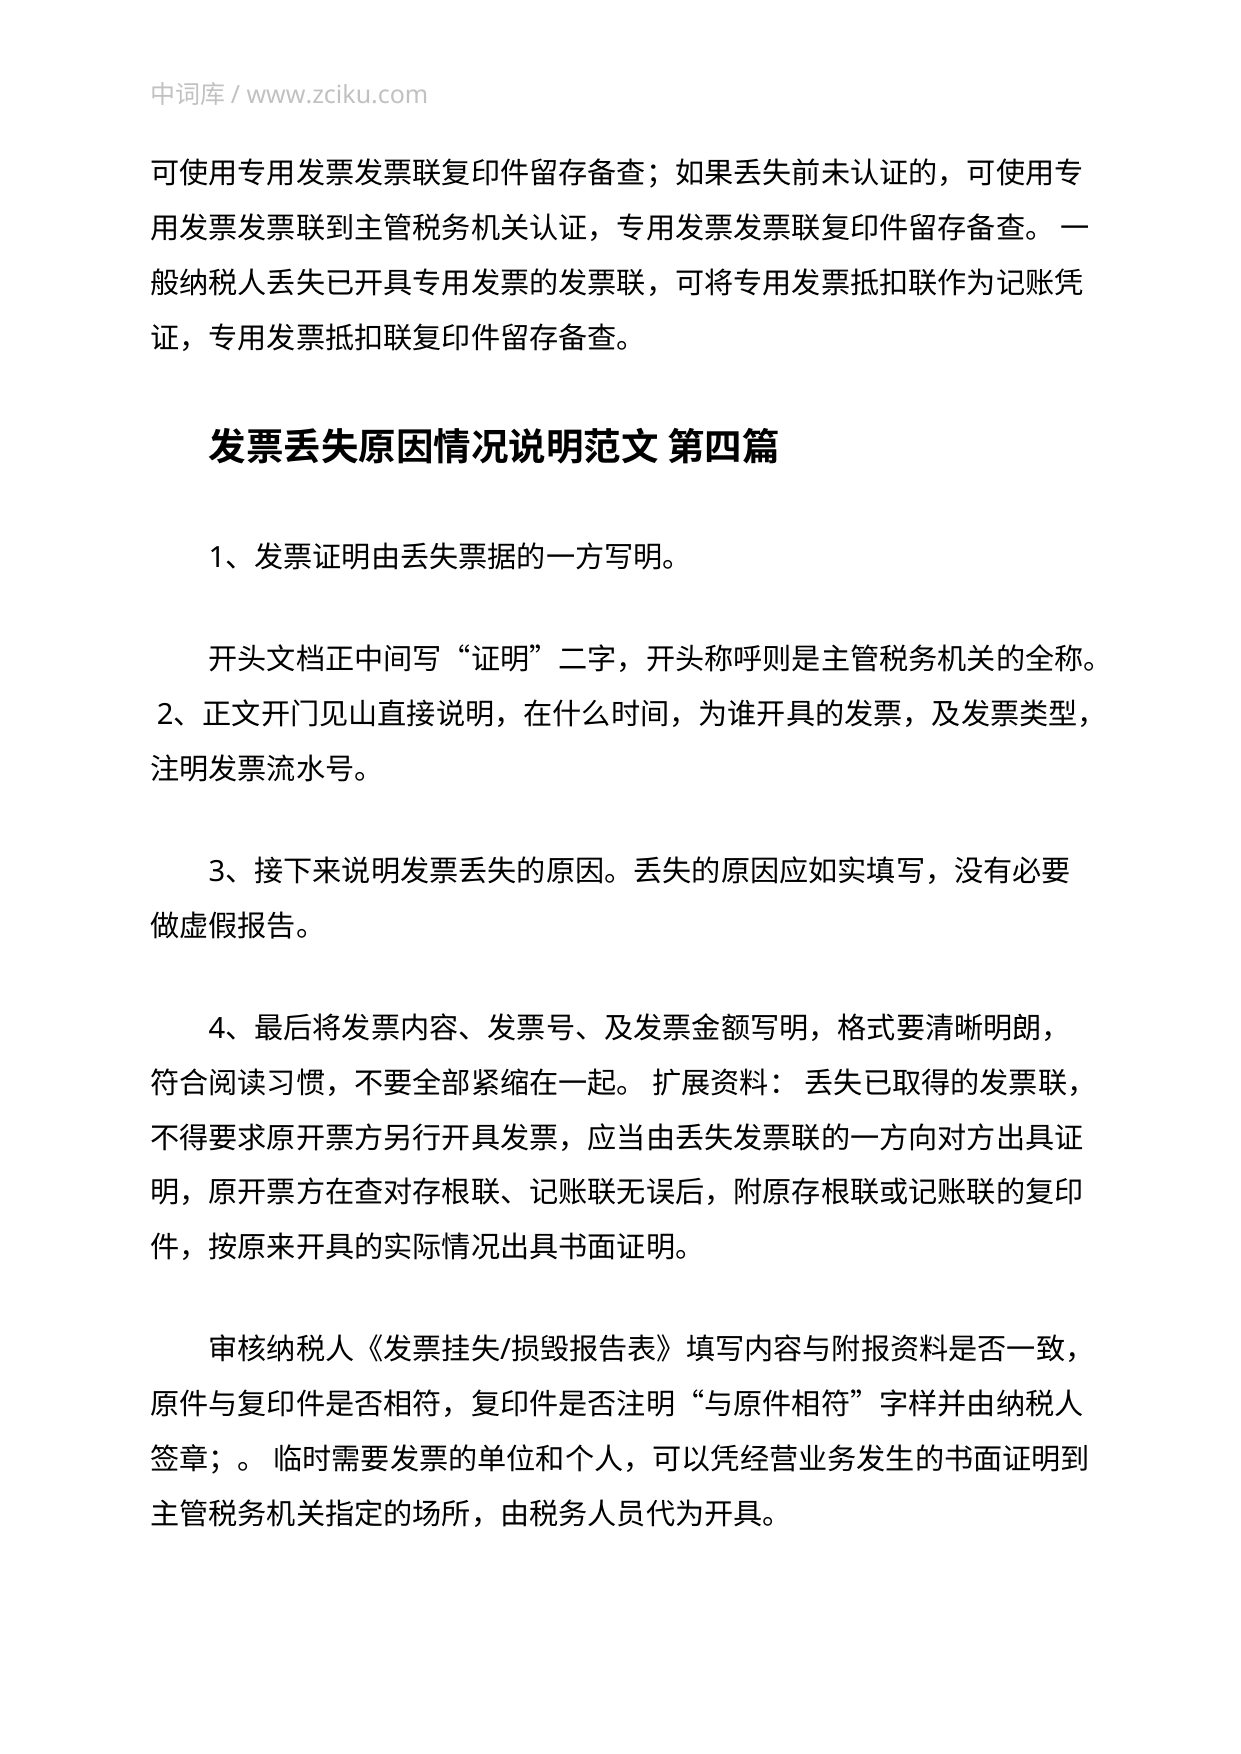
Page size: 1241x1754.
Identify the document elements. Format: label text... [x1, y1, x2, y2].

text 4、最后将发票内容、发票号、及发票金额写明，格式要清晰明朗，符合阅读习惯，不要全部紧缩在一起。 扩展资料： 丢失已取得的发票联，不得要求原开票方另行开具发票，应当由丢失发票联的一方向对方出具证明，原开票方在查对存根联、记账联无误后，附原存根联或记账联的复印件，按原来开具的实际情况出具书面证明。 [150, 1004, 1090, 1266]
text 1、发票证明由丢失票据的一方写明。 [150, 534, 1090, 576]
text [150, 150, 1090, 357]
text 审核纳税人《发票挂失/损毁报告表》填写内容与附报资料是否一致，原件与复印件是否相符，复印件是否注明“与原件相符”字样并由纳税人签章；。 临时需要发票的单位和个人，可以凭经营业务发生的书面证明到主管税务机关指定的场所，由税务人员代为开具。 [150, 1326, 1090, 1533]
text 3、接下来说明发票丢失的原因。丢失的原因应如实填写，没有必要做虚假报告。 [150, 847, 1090, 945]
text 发票丢失原因情况说明范文 第四篇 [150, 416, 1090, 471]
text 开头文档正中间写“证明”二字，开头称呼则是主管税务机关的全称。 2、正文开门见山直接说明，在什么时间，为谁开具的发票，及发票类型，注明发票流水号。 [150, 636, 1090, 788]
